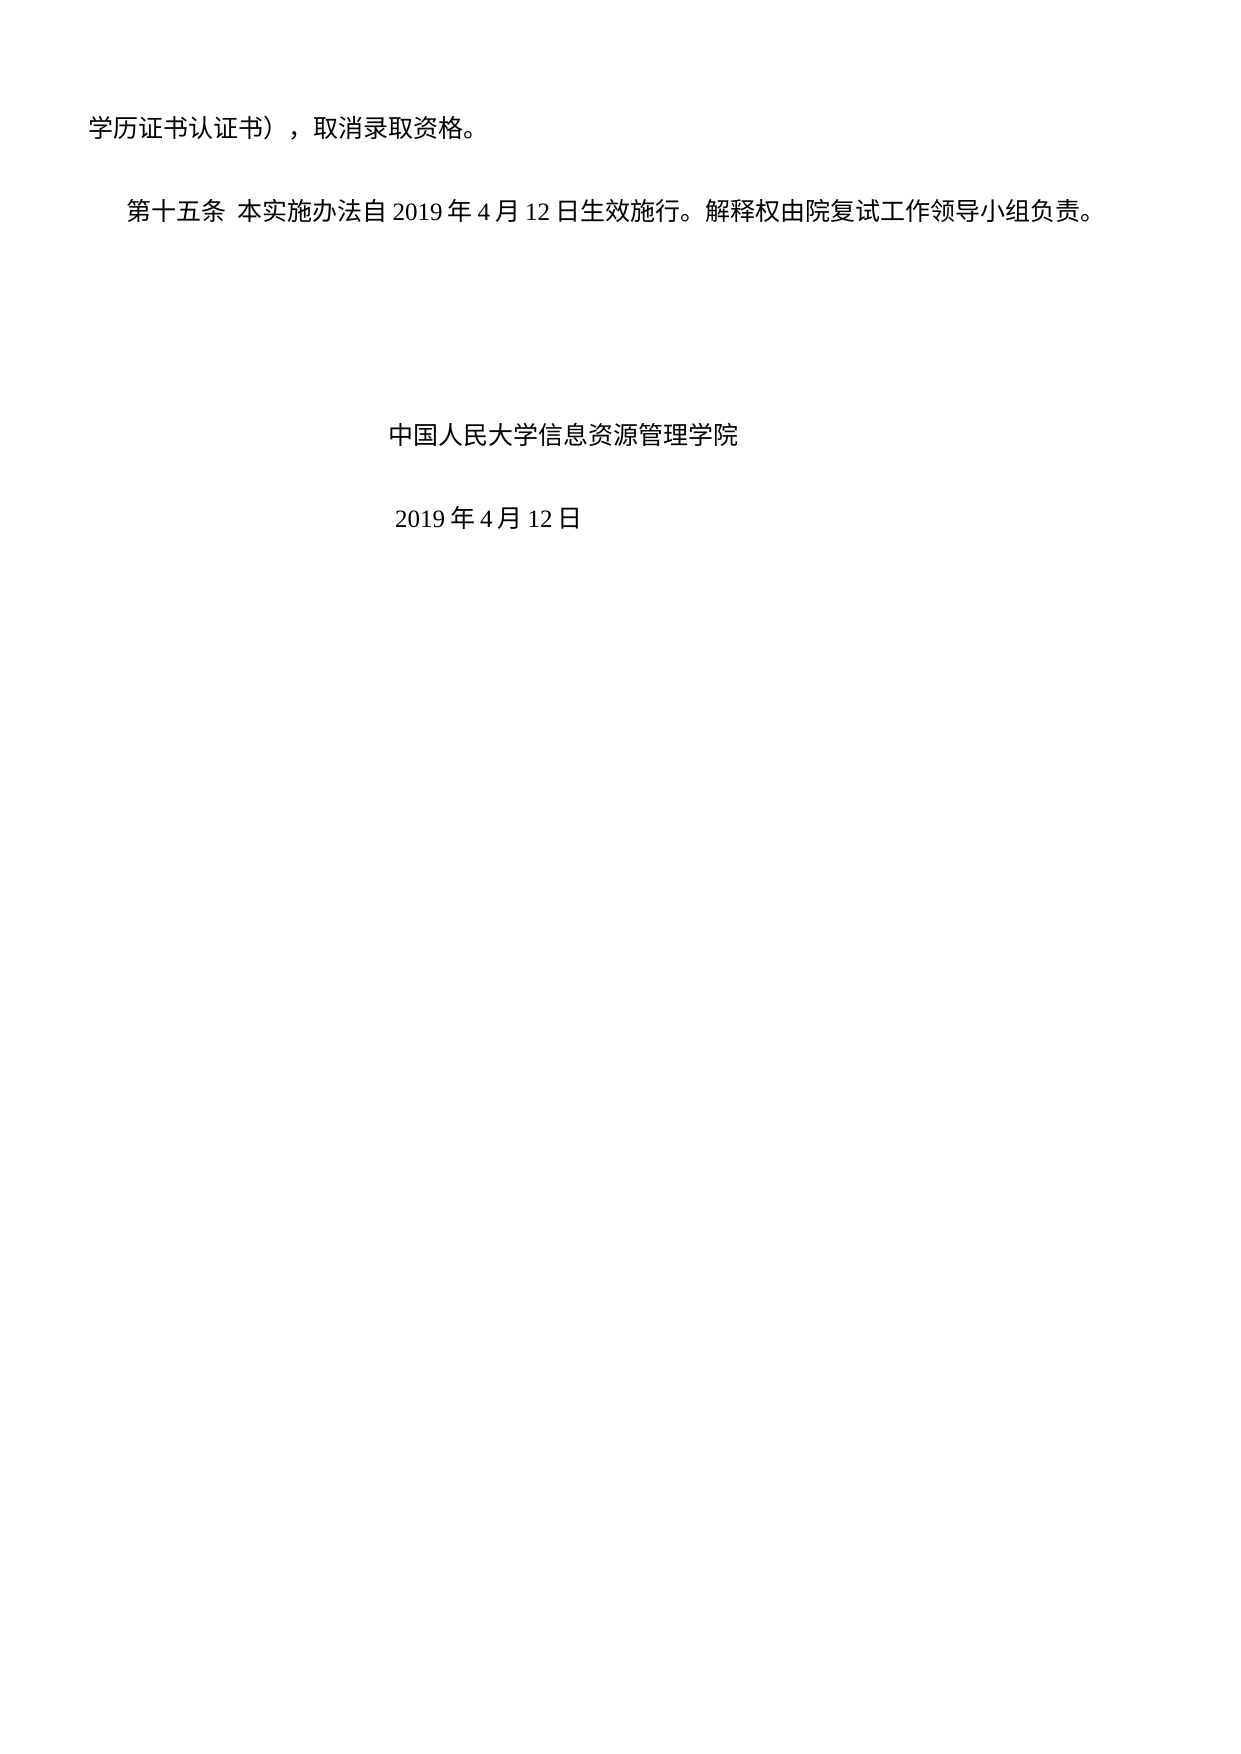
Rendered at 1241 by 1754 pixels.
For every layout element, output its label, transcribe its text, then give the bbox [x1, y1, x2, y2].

text 2019年4月12日 [89, 484, 1152, 549]
text 第十五条 本实施办法自2019年4月12日生效施行。解释权由院复试工作领导小组负责。 [89, 177, 1152, 242]
text 中国人民大学信息资源管理学院 [89, 401, 1152, 466]
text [89, 94, 1152, 159]
